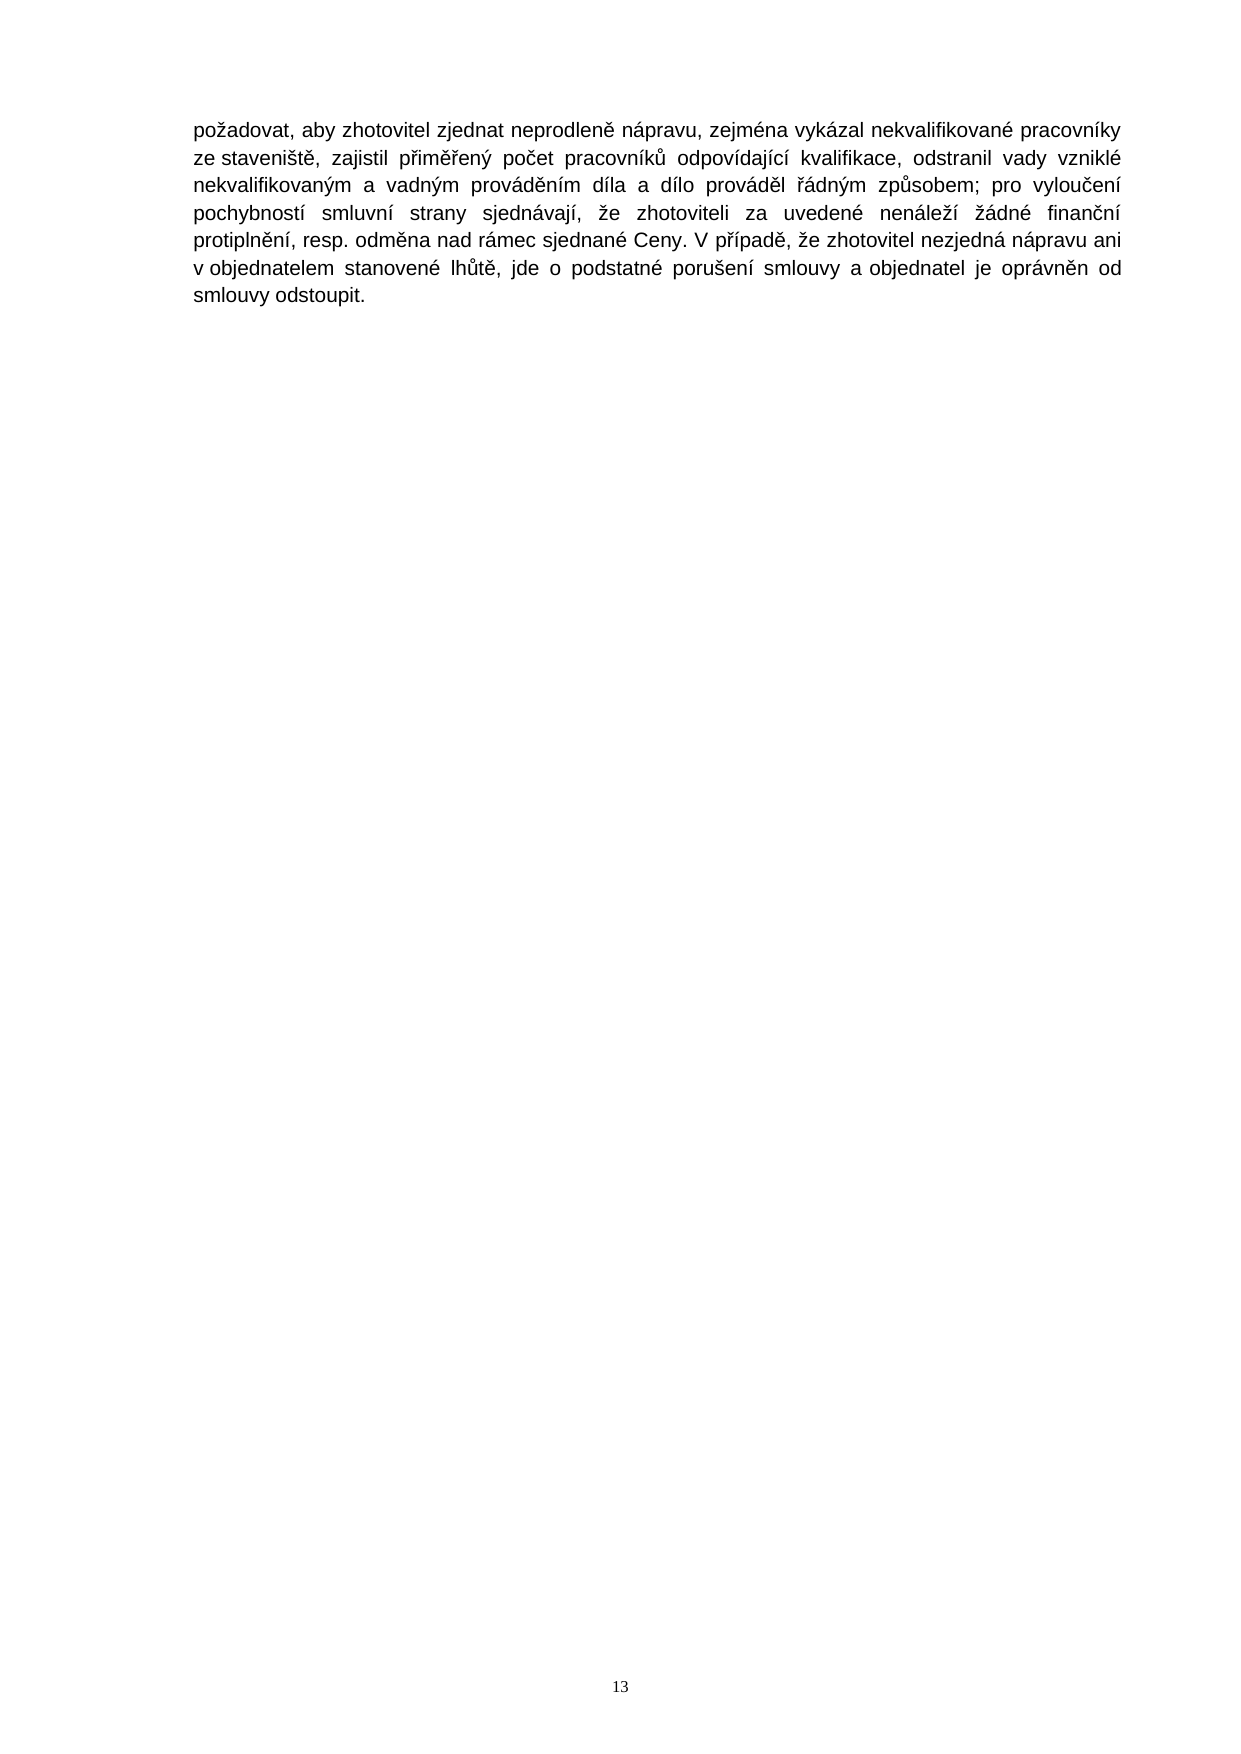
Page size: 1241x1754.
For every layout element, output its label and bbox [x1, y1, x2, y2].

list [118, 118, 1122, 307]
